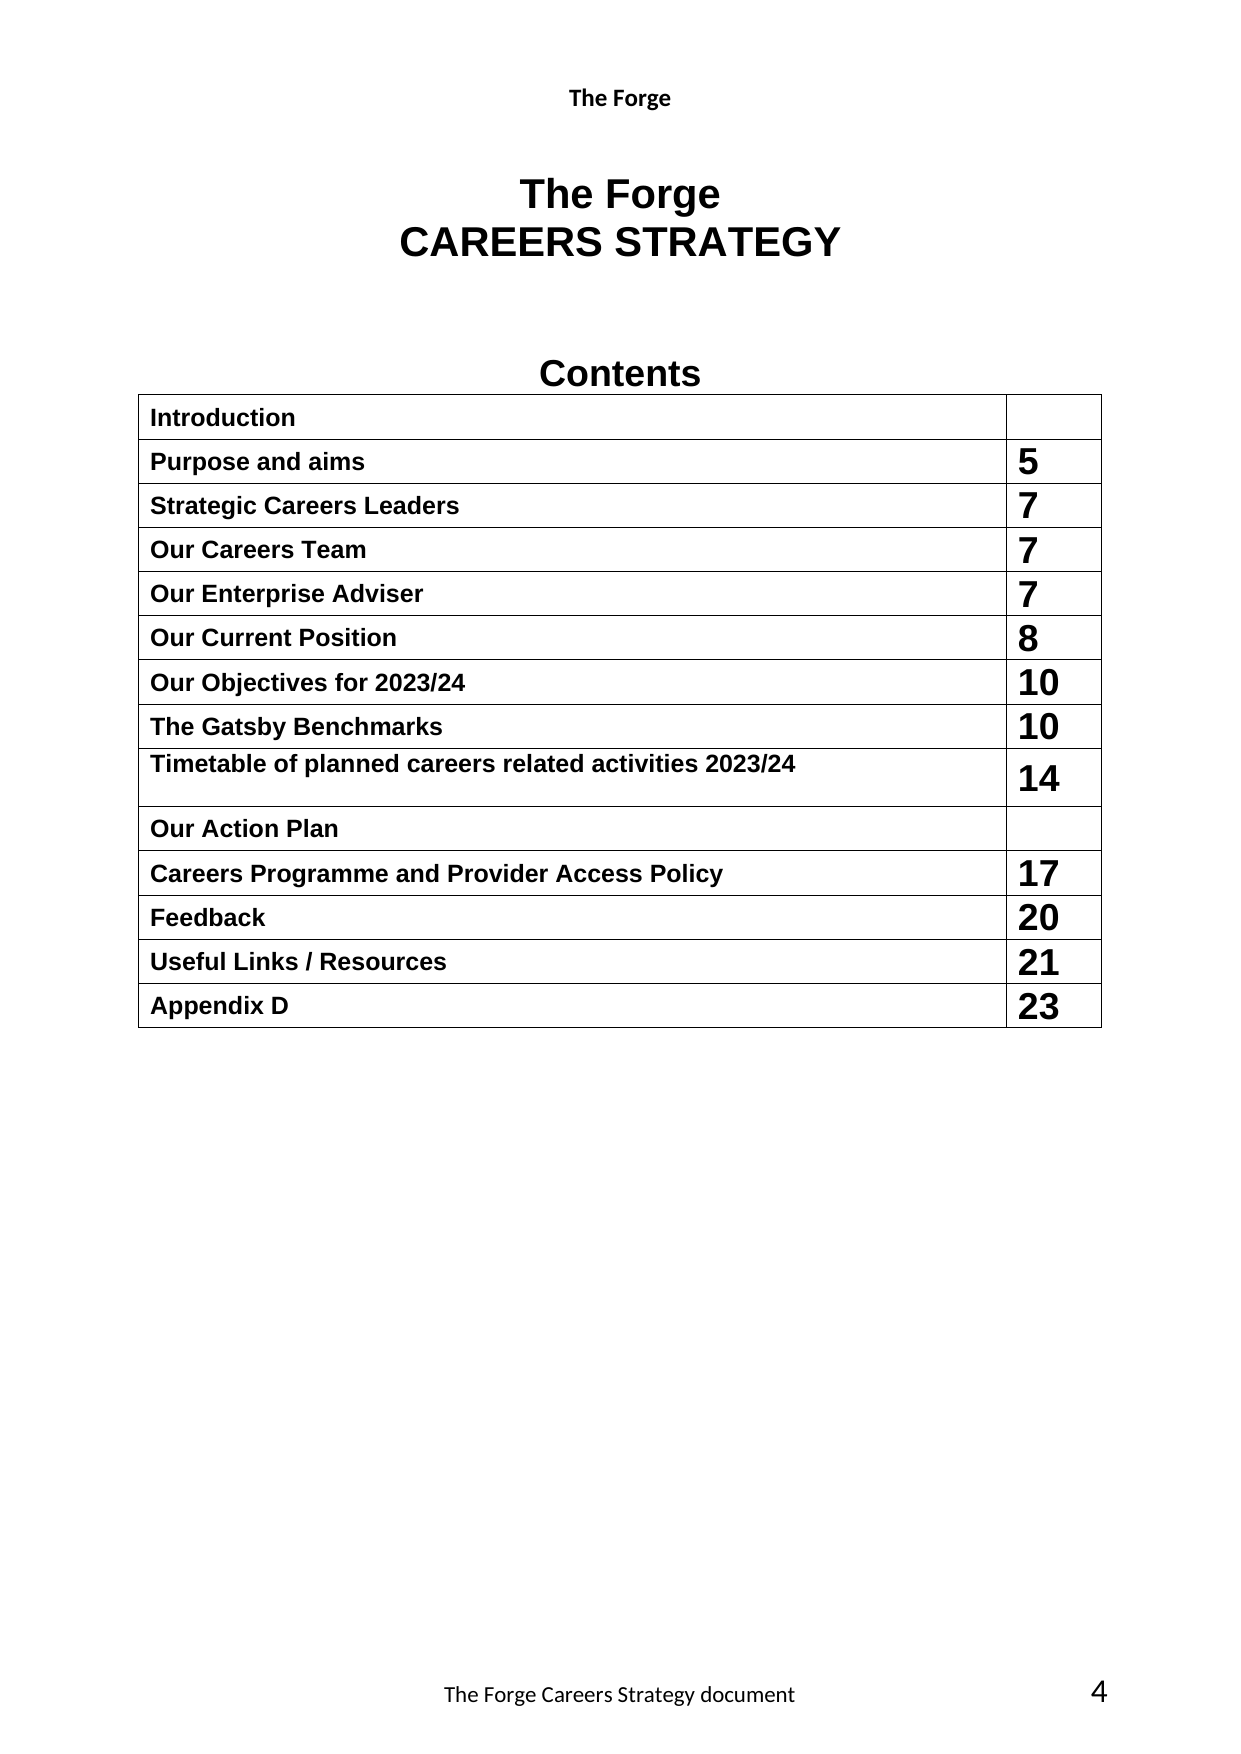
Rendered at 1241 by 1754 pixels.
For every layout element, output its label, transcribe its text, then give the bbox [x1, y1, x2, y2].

table_cell Our Objectives for 2023/24 [139, 660, 1006, 703]
text CAREERS STRATEGY [133, 217, 1107, 265]
table_cell Our Current Position [139, 616, 1006, 659]
table_cell 23 [1007, 984, 1101, 1027]
table_cell Strategic Careers Leaders [139, 484, 1006, 527]
table_cell Our Careers Team [139, 528, 1006, 571]
table_cell 7 [1007, 572, 1101, 615]
table_cell 10 [1007, 705, 1101, 748]
table_cell 21 [1007, 940, 1101, 983]
table_header [1007, 395, 1101, 438]
table_cell Our Action Plan [139, 807, 1006, 850]
table_cell Timetable of planned careers related activities 2023/24 [139, 749, 1006, 806]
table_cell 8 [1007, 616, 1101, 659]
text The Forge [133, 169, 1107, 217]
table_cell 20 [1007, 896, 1101, 939]
table_cell Careers Programme and Provider Access Policy [139, 851, 1006, 894]
table_cell Our Enterprise Adviser [139, 572, 1006, 615]
table_cell Useful Links / Resources [139, 940, 1006, 983]
table_header Introduction [139, 395, 1006, 438]
table_cell [1007, 807, 1101, 850]
table_cell Purpose and aims [139, 440, 1006, 483]
table_cell 5 [1007, 440, 1101, 483]
table_cell 17 [1007, 851, 1101, 894]
text Contents [133, 351, 1107, 394]
table_cell Appendix D [139, 984, 1006, 1027]
table_cell 7 [1007, 484, 1101, 527]
table_cell Feedback [139, 896, 1006, 939]
table_cell 7 [1007, 528, 1101, 571]
table_cell 10 [1007, 660, 1101, 703]
table_cell 14 [1007, 749, 1101, 806]
table_cell The Gatsby Benchmarks [139, 705, 1006, 748]
